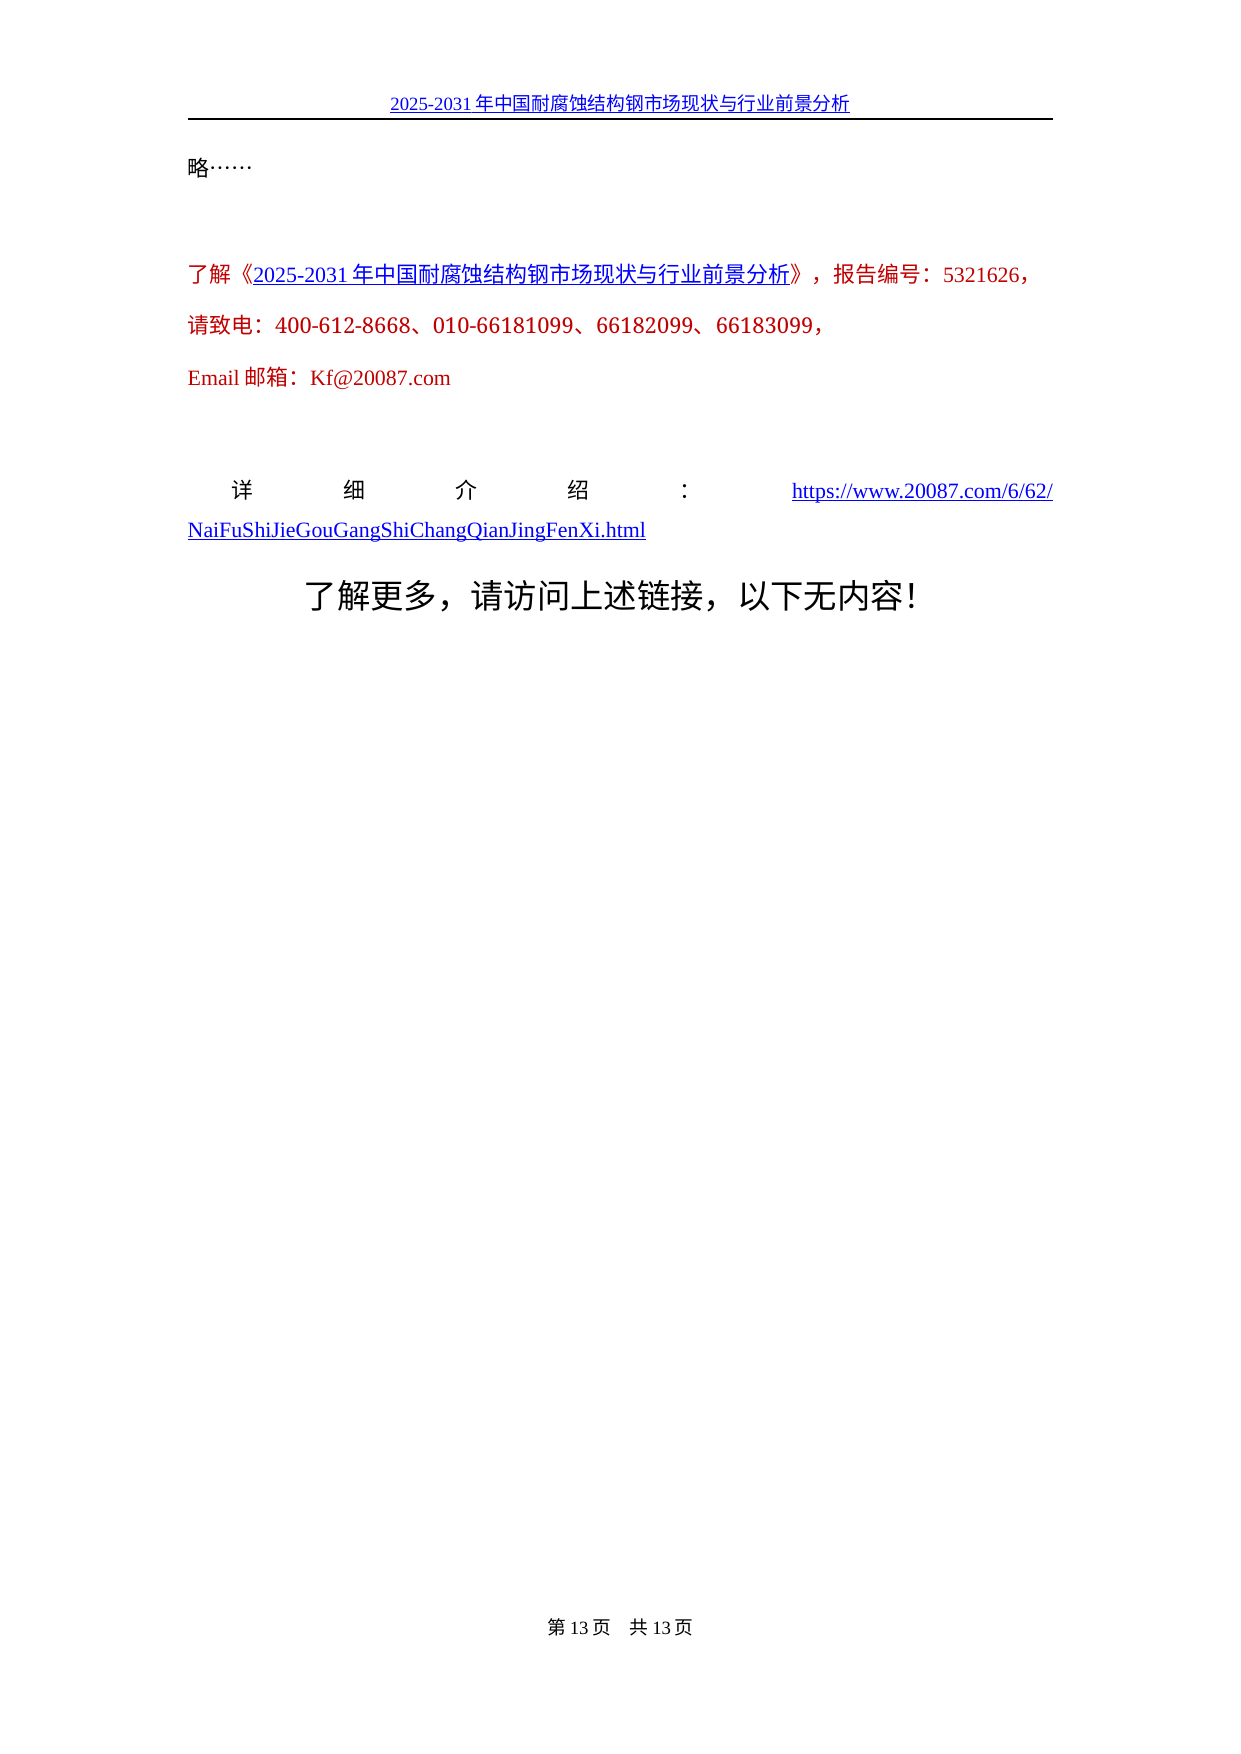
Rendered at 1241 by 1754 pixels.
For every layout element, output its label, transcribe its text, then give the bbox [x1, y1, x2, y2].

text 请致电：400-612-8668、010-66181099、66182099、66183099， [187, 308, 1053, 341]
title 了解更多，请访问上述链接，以下无内容！ [187, 562, 1053, 627]
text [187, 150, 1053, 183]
text Email邮箱：Kf@20087.com [187, 360, 1053, 392]
text 详细介绍：https://www.20087.com/6/62/NaiFuShiJieGouGangShiChangQianJingFenXi.html [187, 473, 1053, 546]
text 了解《2025-2031年中国耐腐蚀结构钢市场现状与行业前景分析》，报告编号：5321626， [187, 257, 1053, 289]
